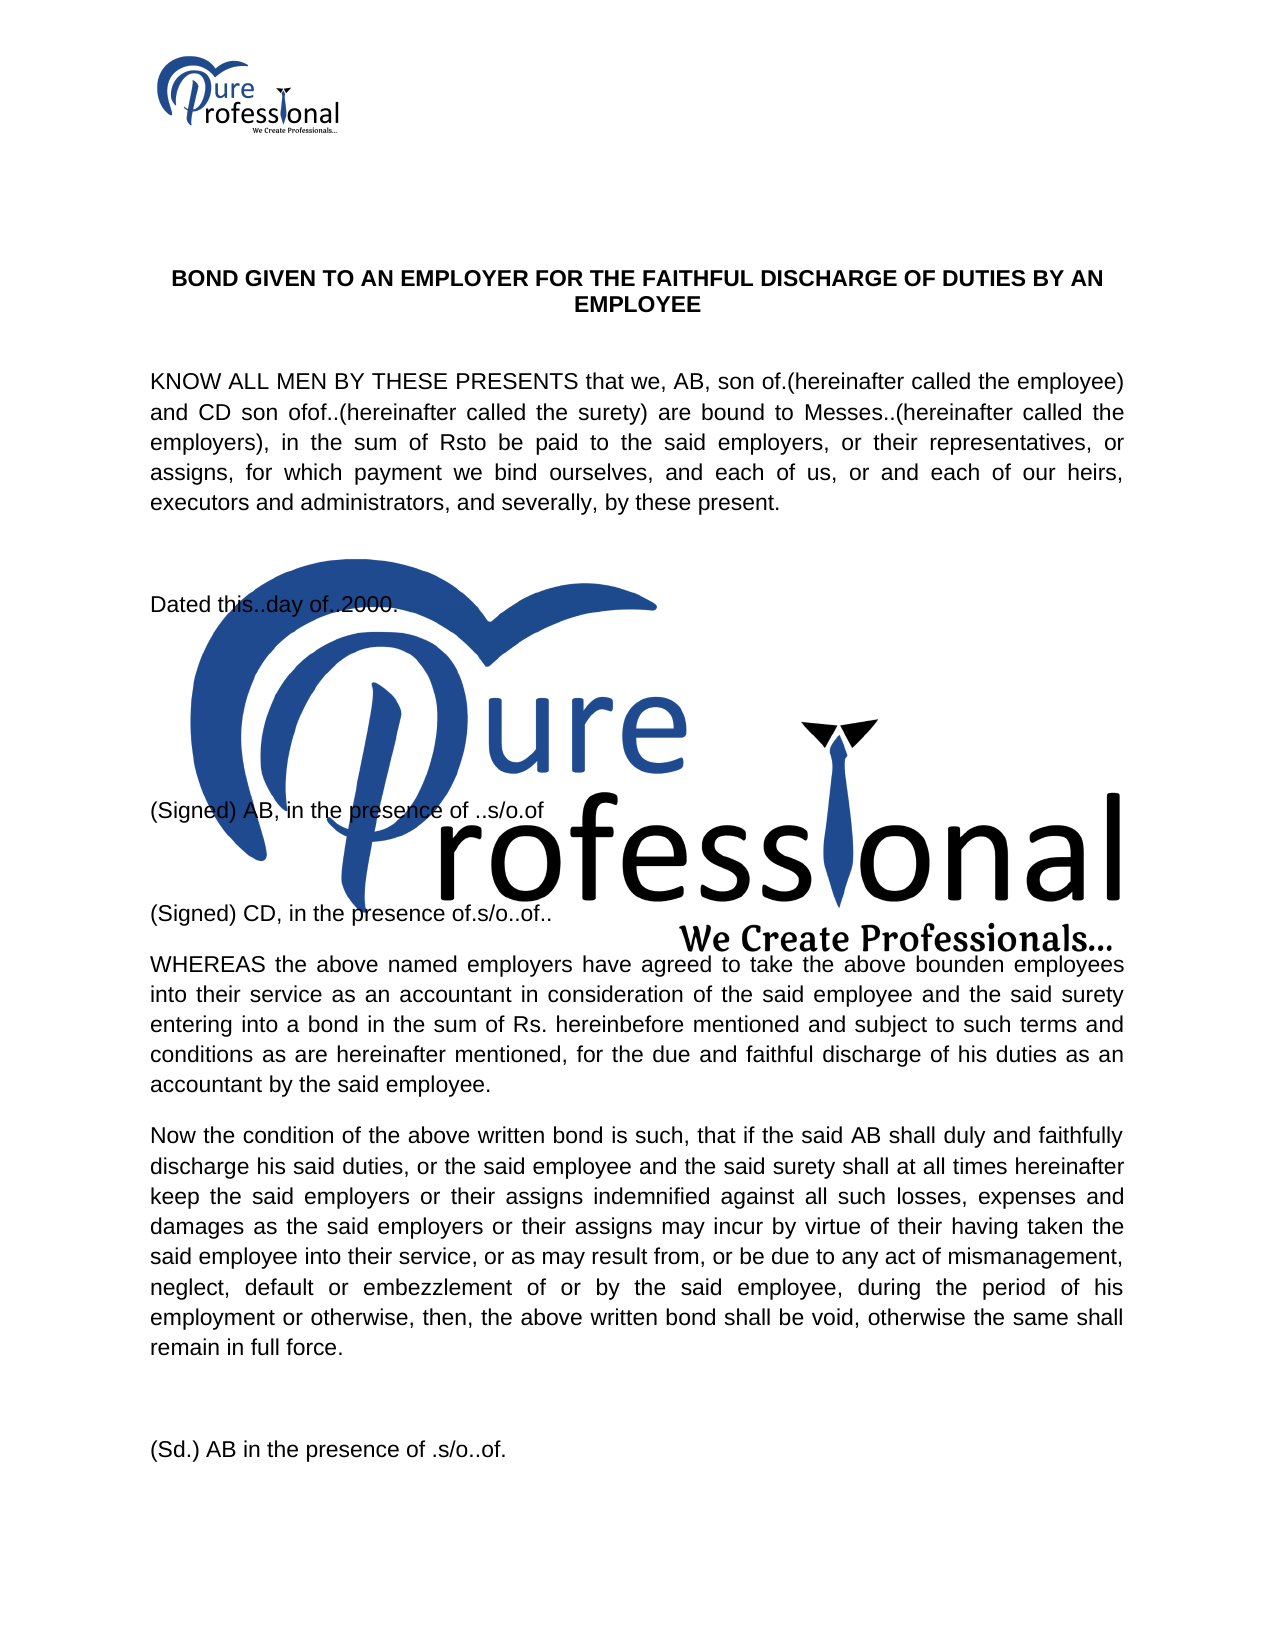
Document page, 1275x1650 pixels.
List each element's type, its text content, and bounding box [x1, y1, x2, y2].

picture [153, 267, 1129, 1243]
text (Signed) CD, in the presence of.s/o..of.. [150, 899, 1125, 926]
picture [150, 0, 340, 190]
text KNOW ALL MEN BY THESE PRESENTS that we, AB, son of.(hereinafter called the employee) and CD son ofof..(hereinafter called the surety) are bound to Messes..(hereinafter called the employers), in the sum of Rsto be paid to the said employers, or their representatives, or assigns, for which payment we bind ourselves, and each of us, or and each of our heirs, executors and administrators, and severally, by these present. [150, 368, 1125, 516]
text WHEREAS the above named employers have agreed to take the above bounden employees into their service as an accountant in consideration of the said employee and the said surety entering into a bond in the sum of Rs. hereinbefore mentioned and subject to such terms and conditions as are hereinafter mentioned, for the due and faithful discharge of his duties as an accountant by the said employee. [150, 951, 1125, 1098]
text Dated this..day of..2000. [150, 591, 1125, 618]
text (Sd.) AB in the presence of .s/o..of. [150, 1436, 1125, 1462]
text Now the condition of the above written bond is such, that if the said AB shall duly and faithfully discharge his said duties, or the said employee and the said surety shall at all times hereinafter keep the said employers or their assigns indemnified against all such losses, expenses and damages as the said employers or their assigns may incur by virtue of their having taken the said employee into their service, or as may result from, or be due to any act of mismanagement, neglect, default or embezzlement of or by the said employee, during the period of his employment or otherwise, then, the above written bond shall be void, otherwise the same shall remain in full force. [150, 1122, 1125, 1360]
text (Signed) AB, in the presence of ..s/o.of [150, 797, 1125, 824]
subtitle BOND GIVEN TO AN EMPLOYER FOR THE FAITHFUL DISCHARGE OF DUTIES BY AN EMPLOYEE [150, 264, 1125, 317]
